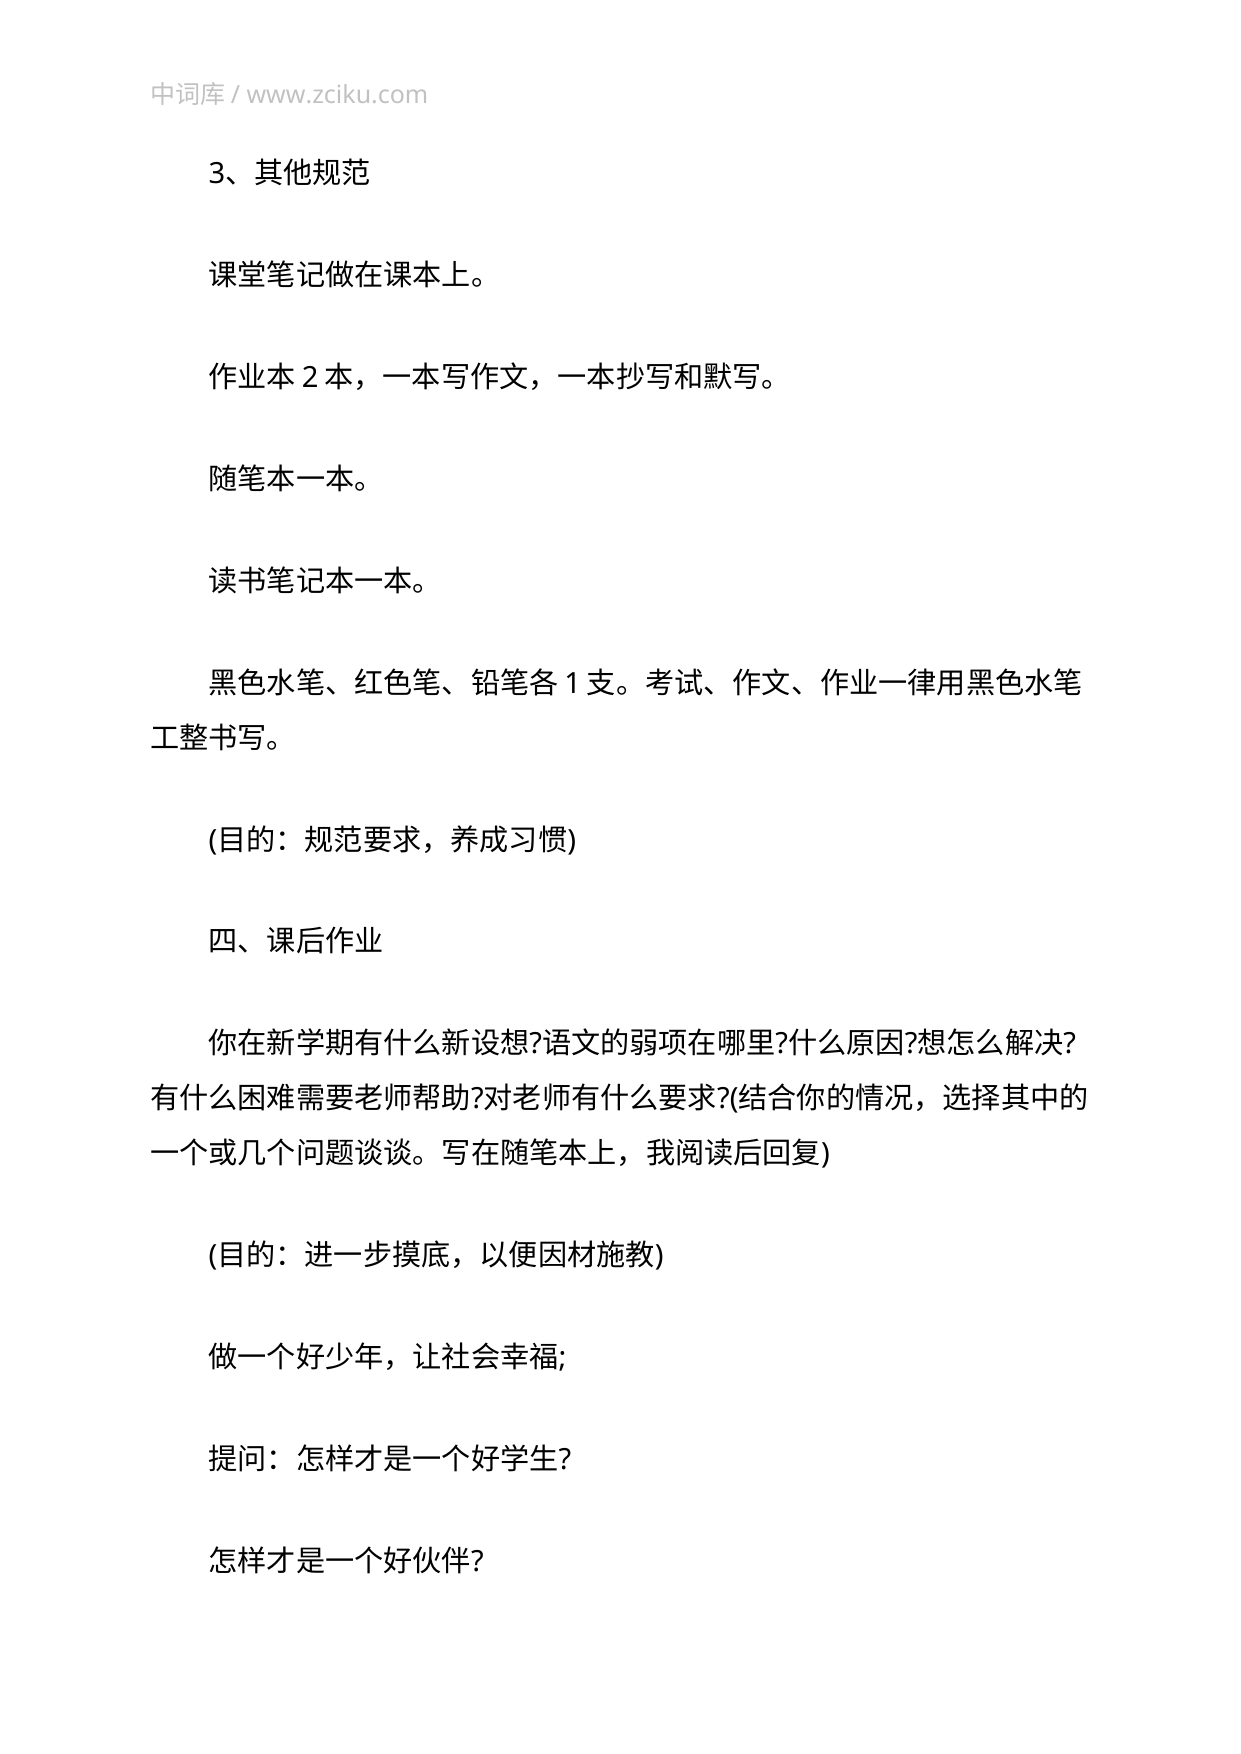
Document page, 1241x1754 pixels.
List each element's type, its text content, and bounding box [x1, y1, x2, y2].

text 提问：怎样才是一个好学生? [150, 1436, 1090, 1478]
text 3、其他规范 [150, 150, 1090, 192]
text 课堂笔记做在课本上。 [150, 252, 1090, 294]
text (目的：规范要求，养成习惯) [150, 816, 1090, 858]
text 作业本2本，一本写作文，一本抄写和默写。 [150, 354, 1090, 396]
text 随笔本一本。 [150, 456, 1090, 498]
text 怎样才是一个好伙伴? [150, 1538, 1090, 1580]
text 黑色水笔、红色笔、铅笔各1支。考试、作文、作业一律用黑色水笔工整书写。 [150, 659, 1090, 757]
text 你在新学期有什么新设想?语文的弱项在哪里?什么原因?想怎么解决?有什么困难需要老师帮助?对老师有什么要求?(结合你的情况，选择其中的一个或几个问题谈谈。写在随笔本上，我阅读后回复) [150, 1020, 1090, 1172]
text 读书笔记本一本。 [150, 557, 1090, 600]
text 做一个好少年，让社会幸福; [150, 1334, 1090, 1376]
text 四、课后作业 [150, 918, 1090, 960]
text (目的：进一步摸底，以便因材施教) [150, 1232, 1090, 1274]
